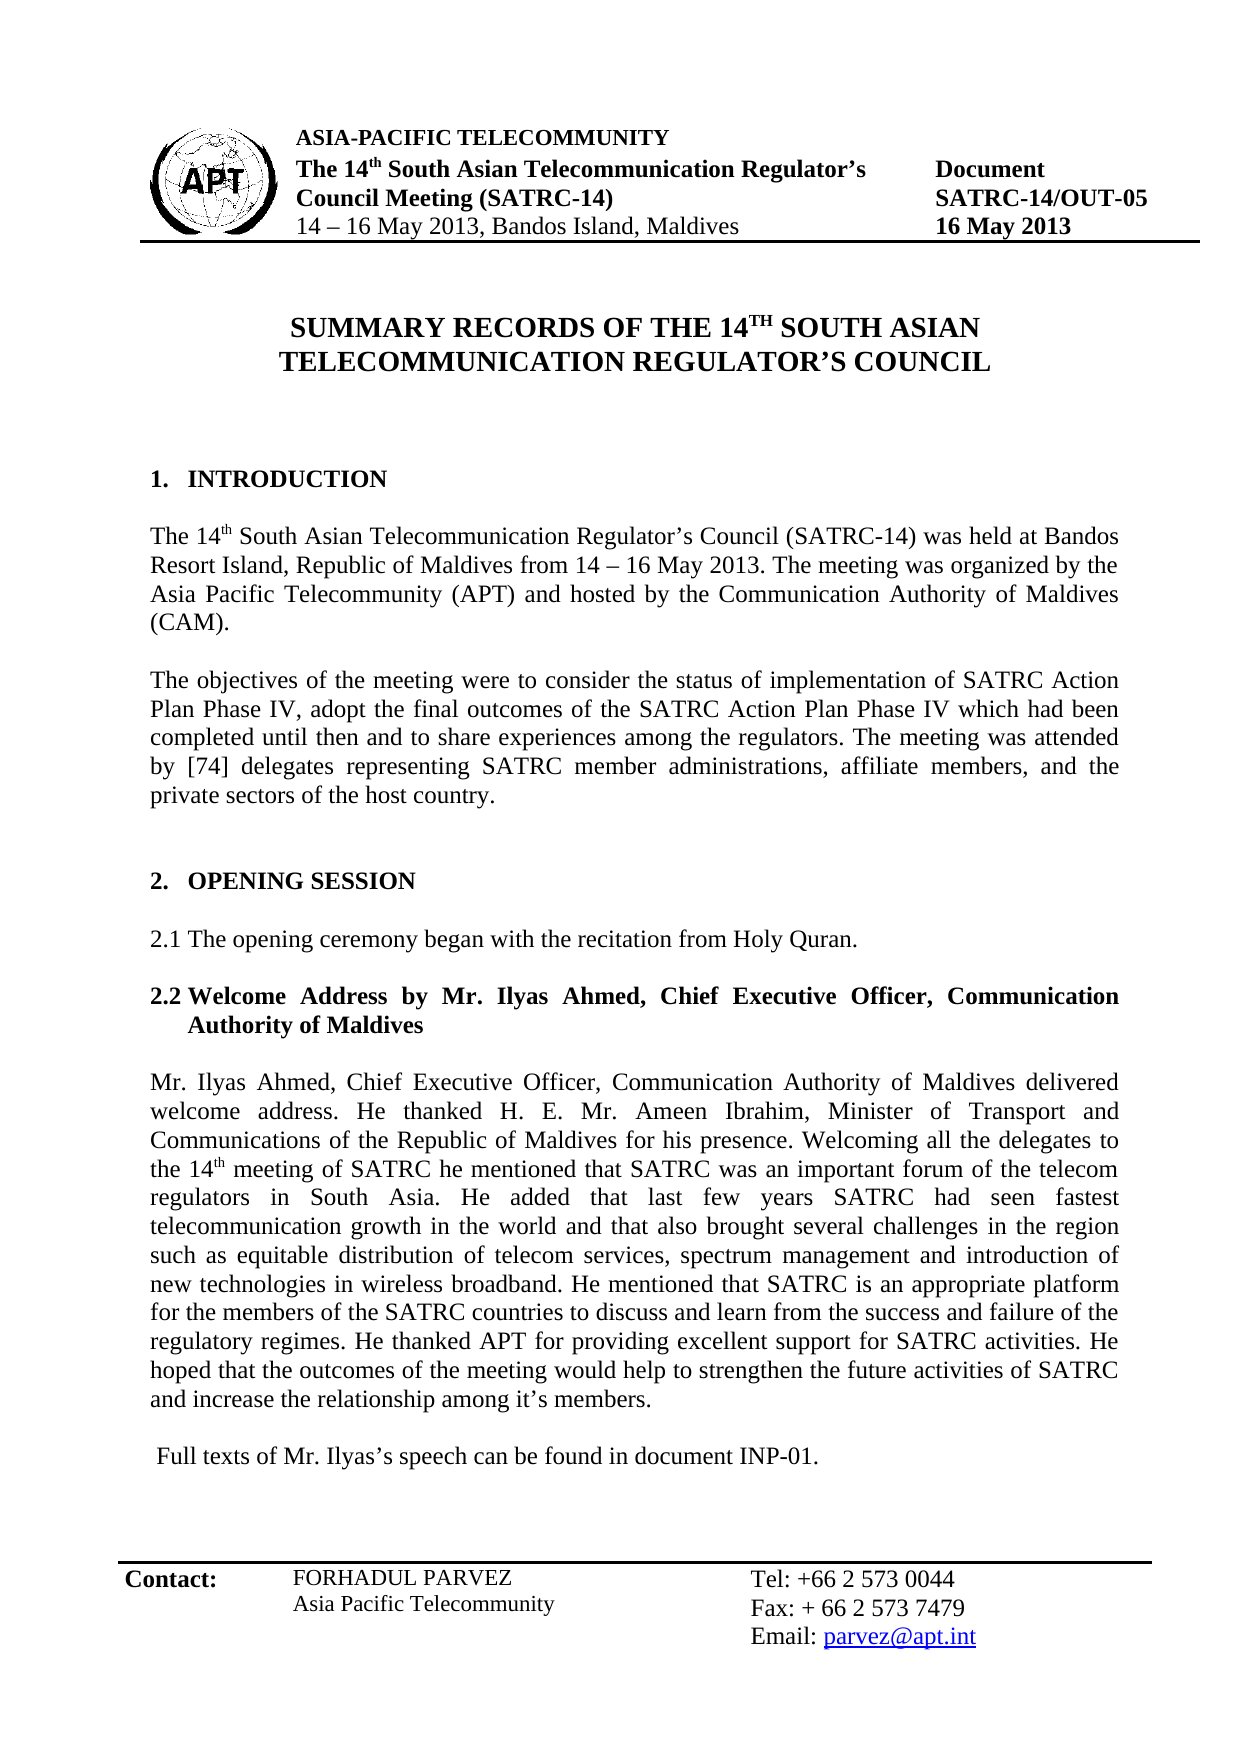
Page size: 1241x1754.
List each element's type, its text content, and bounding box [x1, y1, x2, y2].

table_header ASIA-PACIFIC TELECOMMUNITY [286, 125, 1200, 151]
list INTRODUCTION [150, 464, 1120, 492]
text Summary records OF THE 14th south asian telecommunication regulator’s council [150, 310, 1120, 377]
list Welcome Address by Mr. Ilyas Ahmed, Chief Executive Officer, Communication Authority of Maldives [150, 981, 1120, 1039]
table_cell The 14th South Asian Telecommunication Regulator’s Council Meeting (SATRC-14) [286, 151, 925, 211]
table_cell Document SATRC-14/OUT-05 [925, 151, 1200, 211]
table_cell 14 – 16 May 2013, Bandos Island, Maldives [285, 211, 925, 240]
list The opening ceremony began with the recitation from Holy Quran. [150, 924, 1120, 952]
text Mr. Ilyas Ahmed, Chief Executive Officer, Communication Authority of Maldives delivered welcome address. He thanked H. E. Mr. Ameen Ibrahim, Minister of Transport and Communications of the Republic of Maldives for his presence. Welcoming all the delegates to the 14th meeting of SATRC he mentioned that SATRC was an important forum of the telecom regulators in South Asia. He added that last few years SATRC had seen fastest telecommunication growth in the world and that also brought several challenges in the region such as equitable distribution of telecom services, spectrum management and introduction of new technologies in wireless broadband. He mentioned that SATRC is an appropriate platform for the members of the SATRC countries to discuss and learn from the success and failure of the regulatory regimes. He thanked APT for providing excellent support for SATRC activities. He hoped that the outcomes of the meeting would help to strengthen the future activities of SATRC and increase the relationship among it’s members. [150, 1067, 1120, 1412]
picture [150, 124, 286, 237]
list Full texts of Mr. Ilyas’s speech can be found in document INP-01. [150, 1441, 1120, 1470]
list OPENING SESSION [150, 866, 1120, 895]
table_header [140, 125, 285, 240]
text The 14th South Asian Telecommunication Regulator’s Council (SATRC-14) was held at Bandos Resort Island, Republic of Maldives from 14 – 16 May 2013. The meeting was organized by the Asia Pacific Telecommunity (APT) and hosted by the Communication Authority of Maldives (CAM). [150, 521, 1120, 636]
text The objectives of the meeting were to consider the status of implementation of SATRC Action Plan Phase IV, adopt the final outcomes of the SATRC Action Plan Phase IV which had been completed until then and to share experiences among the regulators. The meeting was attended by [74] delegates representing SATRC member administrations, affiliate members, and the private sectors of the host country. [150, 665, 1120, 809]
table_cell 16 May 2013 [925, 211, 1200, 240]
